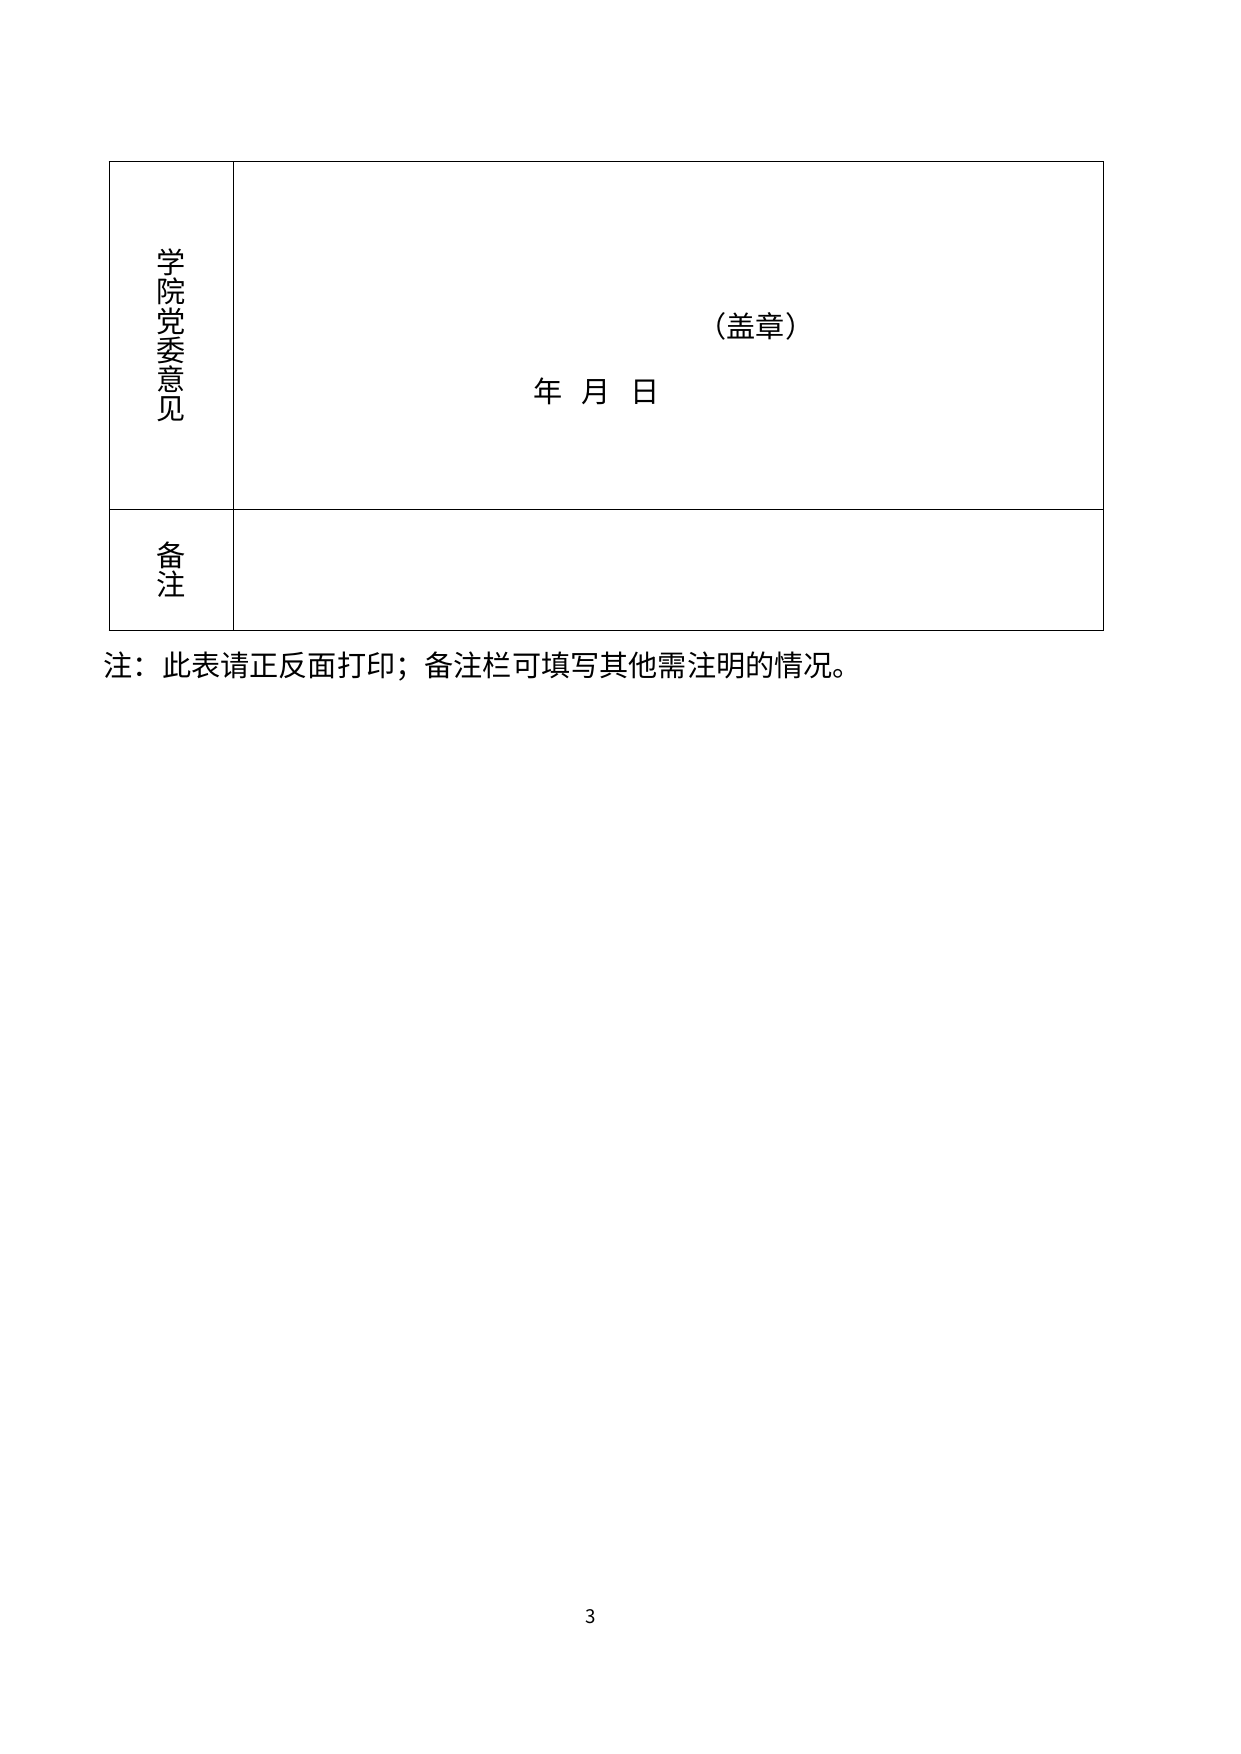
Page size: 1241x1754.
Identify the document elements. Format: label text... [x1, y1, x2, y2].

table_cell 备注 [110, 510, 233, 630]
table_cell （盖章） 年 月 日 [234, 162, 1103, 509]
table_cell 学院党委意见 [110, 162, 233, 509]
table_cell [234, 510, 1103, 630]
text 注：此表请正反面打印；备注栏可填写其他需注明的情况。 [103, 631, 1078, 696]
